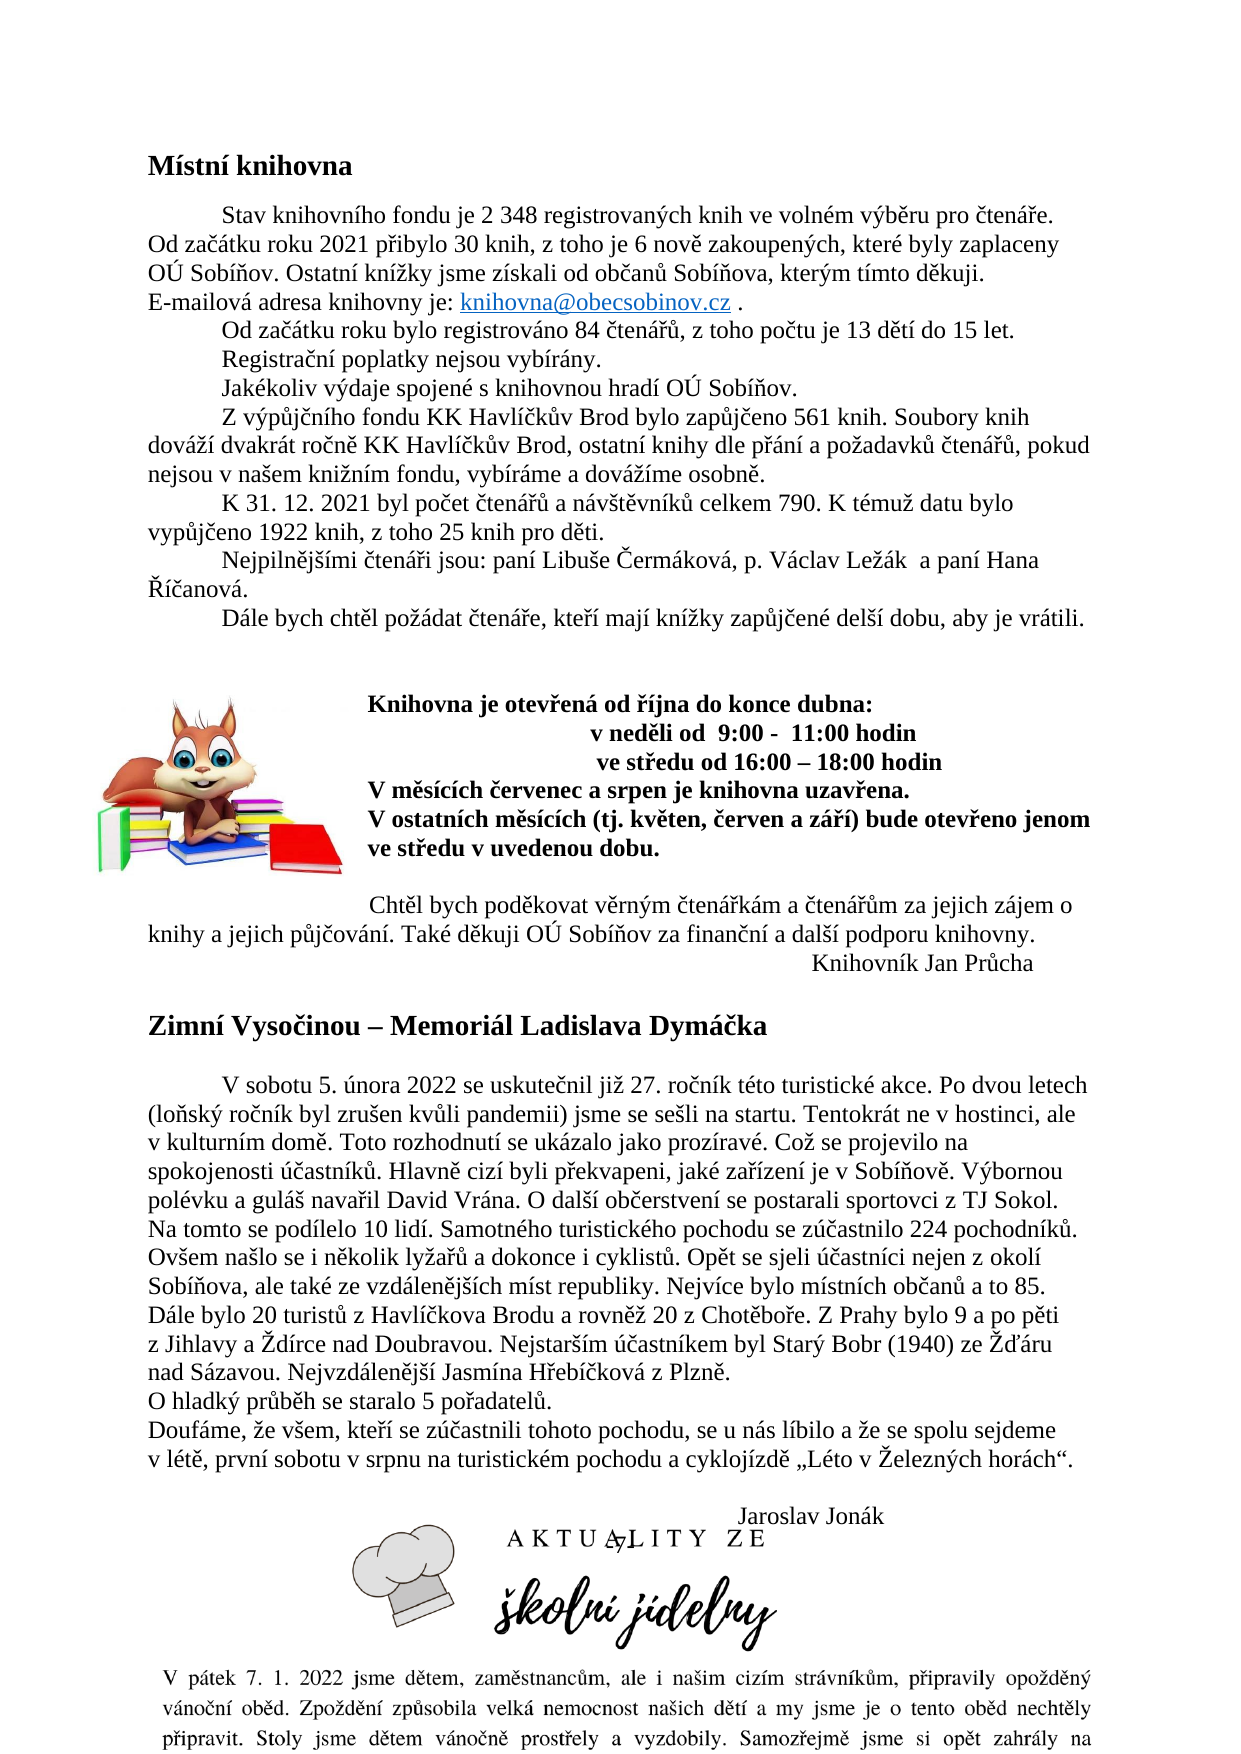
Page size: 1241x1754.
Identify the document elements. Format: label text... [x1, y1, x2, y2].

text Dále bych chtěl požádat čtenáře, kteří mají knížky zapůjčené delší dobu, aby je vrátili. [148, 603, 1093, 632]
text v neděli od 9:00 - 11:00 hodin [349, 718, 1093, 747]
text Z výpůjčního fondu KK Havlíčkův Brod bylo zapůjčeno 561 knih. Soubory knih dováží dvakrát ročně KK Havlíčkův Brod, ostatní knihy dle přání a požadavků čtenářů, pokud nejsou v našem knižním fondu, vybíráme a dovážíme osobně. [148, 402, 1093, 488]
text Knihovna je otevřená od října do konce dubna: [349, 689, 1093, 718]
text Od začátku roku bylo registrováno 84 čtenářů, z toho počtu je 13 dětí do 15 let. [148, 315, 1093, 344]
text Zimní Vysočinou – Memoriál Ladislava Dymáčka [148, 1008, 1093, 1041]
text Chtěl bych poděkovat věrným čtenářkám a čtenářům za jejich zájem o knihy a jejich půjčování. Také děkuji OÚ Sobíňov za finanční a další podporu knihovny. [148, 890, 1093, 948]
picture [92, 657, 349, 912]
text E-mailová adresa knihovny je: knihovna@obecsobinov.cz . [148, 287, 1093, 315]
text Doufáme, že všem, kteří se zúčastnili tohoto pochodu, se u nás líbilo a že se spolu sejdeme v létě, první sobotu v srpnu na turistickém pochodu a cyklojízdě „Léto v Železných horách“. [148, 1415, 1093, 1472]
text -7- [148, 1530, 1093, 1559]
text V ostatních měsících (tj. květen, červen a září) bude otevřeno jenom ve středu v uvedenou dobu. [349, 804, 1093, 862]
text Knihovník Jan Průcha [148, 948, 1093, 977]
text Stav knihovního fondu je 2 348 registrovaných knih ve volném výběru pro čtenáře. [148, 200, 1093, 229]
text Jakékoliv výdaje spojené s knihovnou hradí OÚ Sobíňov. [148, 373, 1093, 402]
text Registrační poplatky nejsou vybírány. [148, 344, 1093, 373]
picture [81, 1428, 1172, 1754]
text K 31. 12. 2021 byl počet čtenářů a návštěvníků celkem 790. K témuž datu bylo vypůjčeno 1922 knih, z toho 25 knih pro děti. [148, 488, 1093, 545]
text O hladký průběh se staralo 5 pořadatelů. [148, 1386, 1093, 1415]
text ve středu od 16:00 – 18:00 hodin [349, 747, 1093, 775]
text V sobotu 5. února 2022 se uskutečnil již 27. ročník této turistické akce. Po dvou letech (loňský ročník byl zrušen kvůli pandemii) jsme se sešli na startu. Tentokrát ne v hostinci, ale v kulturním domě. Toto rozhodnutí se ukázalo jako prozíravé. Což se projevilo na spokojenosti účastníků. Hlavně cizí byli překvapeni, jaké zařízení je v Sobíňově. Výbornou polévku a guláš navařil David Vrána. O další občerstvení se postarali sportovci z TJ Sokol. Na tomto se podílelo 10 lidí. Samotného turistického pochodu se zúčastnilo 224 pochodníků. Ovšem našlo se i několik lyžařů a dokonce i cyklistů. Opět se sjeli účastníci nejen z okolí Sobíňova, ale také ze vzdálenějších míst republiky. Nejvíce bylo místních občanů a to 85. Dále bylo 20 turistů z Havlíčkova Brodu a rovněž 20 z Chotěboře. Z Prahy bylo 9 a po pěti z Jihlavy a Ždírce nad Doubravou. Nejstarším účastníkem byl Starý Bobr (1940) ze Žďáru nad Sázavou. Nejvzdálenější Jasmína Hřebíčková z Plzně. [148, 1070, 1093, 1386]
text V měsících červenec a srpen je knihovna uzavřena. [349, 775, 1093, 804]
text Místní knihovna [148, 148, 1093, 181]
text Od začátku roku 2021 přibylo 30 knih, z toho je 6 nově zakoupených, které byly zaplaceny OÚ Sobíňov. Ostatní knížky jsme získali od občanů Sobíňova, kterým tímto děkuji. [148, 229, 1093, 287]
text Jaroslav Jonák [148, 1501, 1093, 1530]
text Nejpilnějšími čtenáři jsou: paní Libuše Čermáková, p. Václav Ležák a paní Hana Říčanová. [148, 545, 1093, 603]
